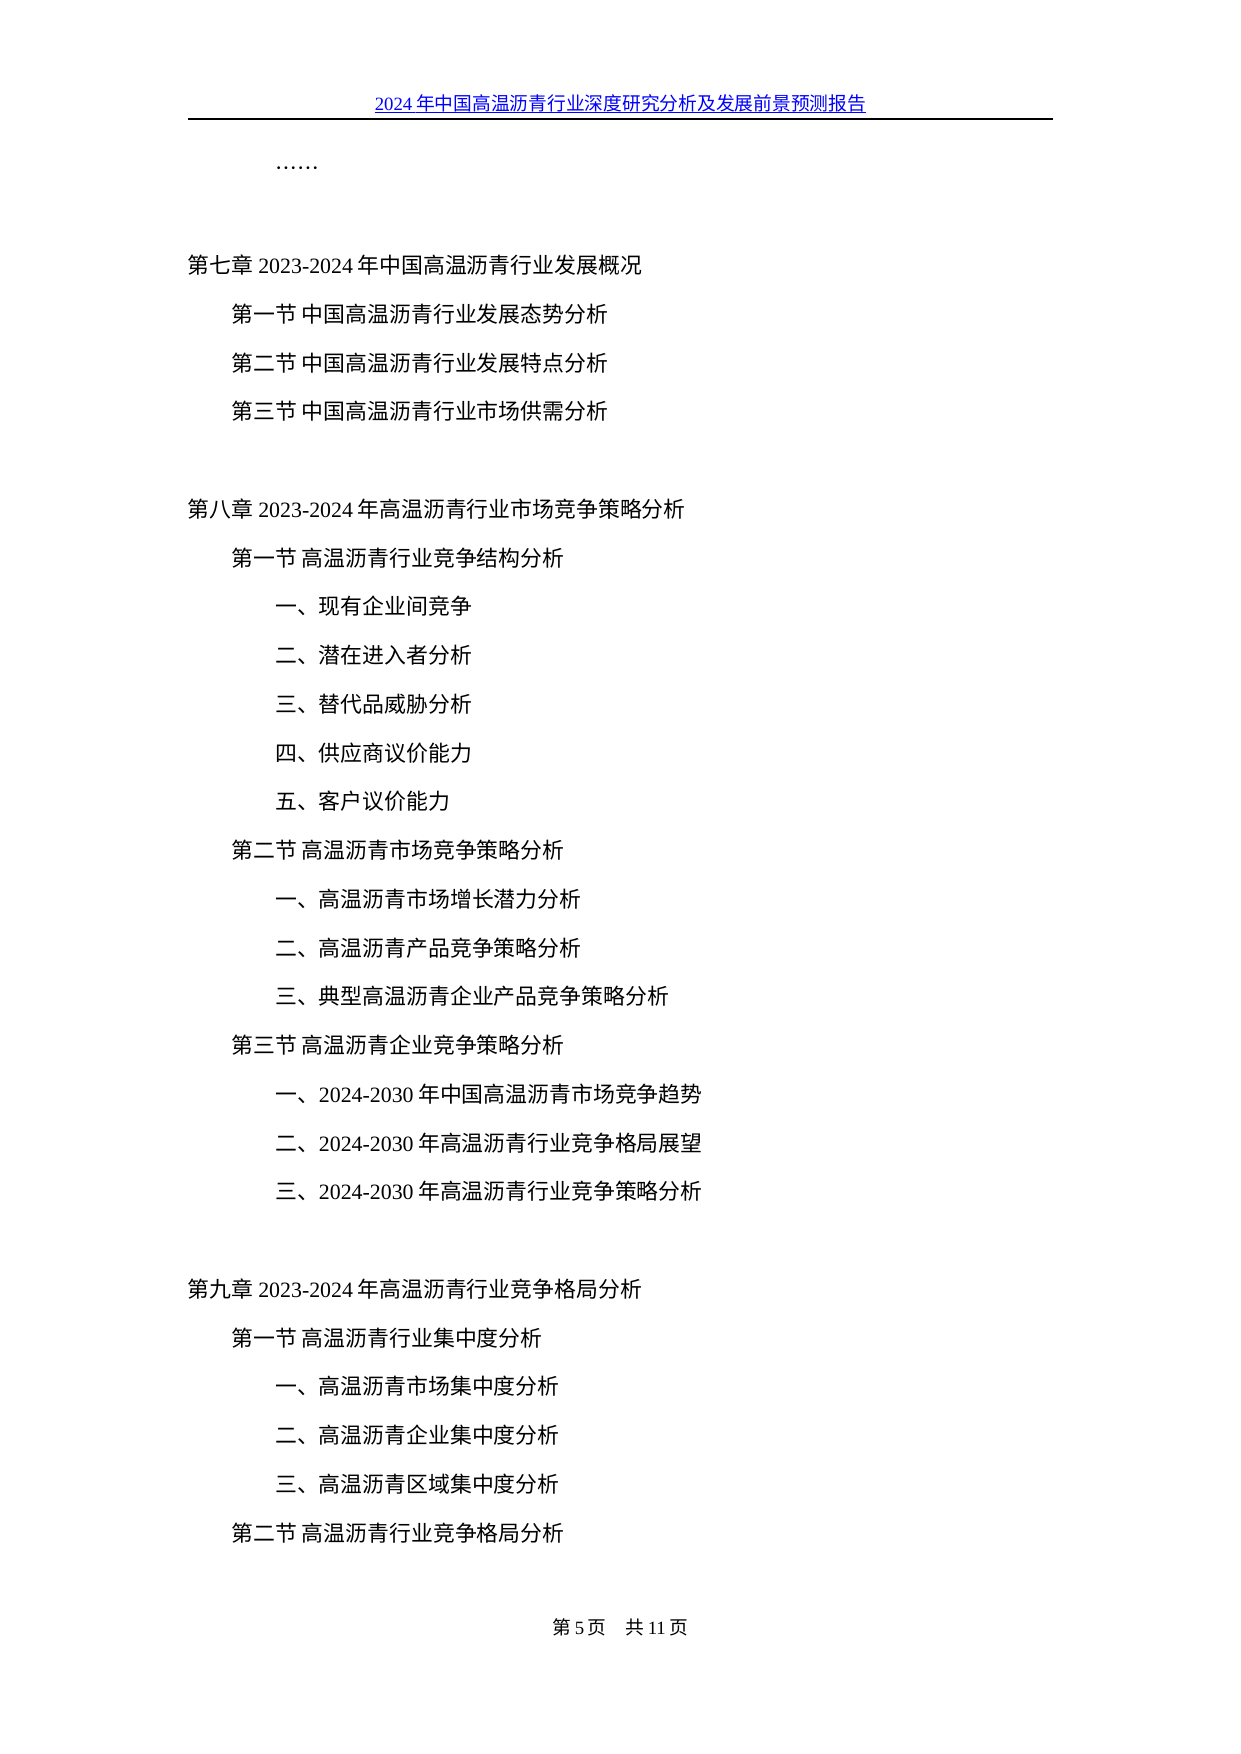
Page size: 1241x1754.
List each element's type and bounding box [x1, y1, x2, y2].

text [187, 150, 1053, 1548]
